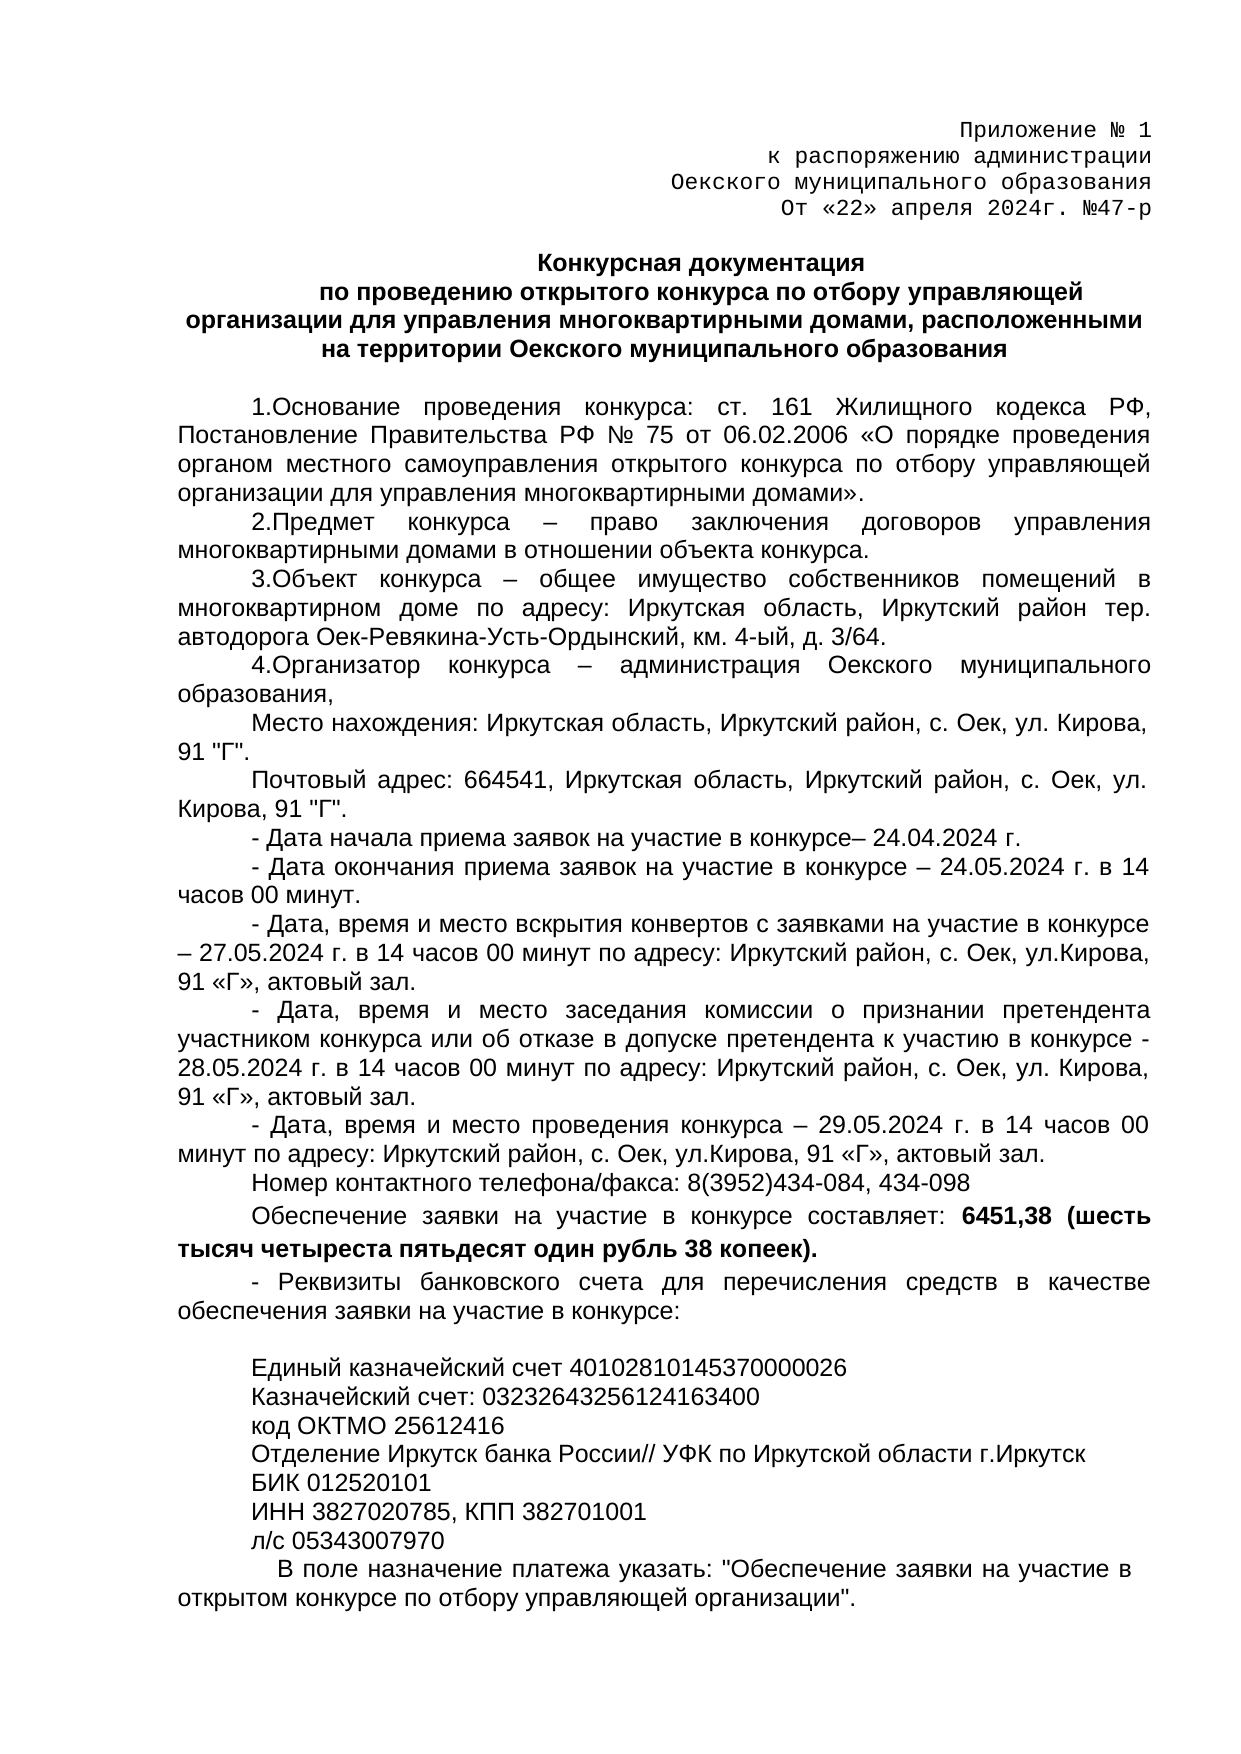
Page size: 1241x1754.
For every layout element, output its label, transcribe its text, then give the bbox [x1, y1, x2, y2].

text - Реквизиты банковского счета для перечисления средств в качестве обеспечения заявки на участие в конкурсе: [177, 1267, 1152, 1324]
text Казначейский счет: 03232643256124163400 [177, 1382, 1152, 1411]
text БИК 012520101 [177, 1468, 1152, 1497]
text Приложение № 1 [177, 118, 1152, 144]
text 3.Объект конкурса – общее имущество собственников помещений в многоквартирном доме по адресу: Иркутская область, Иркутский район тер. автодорога Оек-Ревякина-Усть-Ордынский, км. 4-ый, д. 3/64. [177, 564, 1152, 650]
text 2.Предмет конкурса – право заключения договоров управления многоквартирными домами в отношении объекта конкурса. [177, 507, 1152, 564]
text 4.Организатор конкурса – администрация Оекского муниципального образования, [177, 650, 1152, 708]
text - Дата, время и место вскрытия конвертов с заявками на участие в конкурсе – 27.05.2024 г. в 14 часов 00 минут по адресу: Иркутский район, с. Оек, ул.Кирова, 91 «Г», актовый зал. [177, 909, 1151, 995]
text Конкурсная документация [177, 248, 1152, 277]
text Единый казначейский счет 40102810145370000026 [177, 1353, 1152, 1382]
text Отделение Иркутск банка России// УФК по Иркутской области г.Иркутск [177, 1439, 1152, 1468]
text От «22» апреля 2024г. №47-р [177, 196, 1152, 222]
text по проведению открытого конкурса по отбору управляющей организации для управления многоквартирными домами, расположенными на территории Оекского муниципального образования [177, 277, 1152, 363]
text 1.Основание проведения конкурса: ст. 161 Жилищного кодекса РФ, Постановление Правительства РФ № 75 от 06.02.2006 «О порядке проведения органом местного самоуправления открытого конкурса по отбору управляющей организации для управления многоквартирными домами». [177, 392, 1152, 507]
text Почтовый адрес: 664541, Иркутская область, Иркутский район, с. Оек, ул. Кирова, 91 "Г". [177, 765, 1149, 823]
text ИНН 3827020785, КПП 382701001 [177, 1497, 1152, 1526]
text Обеспечение заявки на участие в конкурсе составляет: 6451,38 (шесть тысяч четыреста пятьдесят один рубль 38 копеек). [177, 1201, 1151, 1263]
text Номер контактного телефона/факса: 8(3952)434-084, 434-098 [177, 1168, 1151, 1197]
text В поле назначение платежа указать: "Обеспечение заявки на участие в открытом конкурсе по отбору управляющей организации". [177, 1554, 1133, 1612]
text к распоряжению администрации [177, 144, 1152, 170]
text л/с 05343007970 [177, 1526, 1152, 1554]
text код ОКТМО 25612416 [177, 1411, 1152, 1439]
text Оекского муниципального образования [177, 170, 1152, 196]
text Место нахождения: Иркутская область, Иркутский район, с. Оек, ул. Кирова, 91 "Г". [177, 708, 1149, 765]
text - Дата, время и место проведения конкурса – 29.05.2024 г. в 14 часов 00 минут по адресу: Иркутский район, с. Оек, ул.Кирова, 91 «Г», актовый зал. [177, 1110, 1151, 1168]
text - Дата окончания приема заявок на участие в конкурсе – 24.05.2024 г. в 14 часов 00 минут. [177, 852, 1151, 909]
text - Дата, время и место заседания комиссии о признании претендента участником конкурса или об отказе в допуске претендента к участию в конкурсе - 28.05.2024 г. в 14 часов 00 минут по адресу: Иркутский район, с. Оек, ул. Кирова, 91 «Г», актовый зал. [177, 995, 1151, 1110]
text - Дата начала приема заявок на участие в конкурсе– 24.04.2024 г. [177, 823, 1151, 852]
